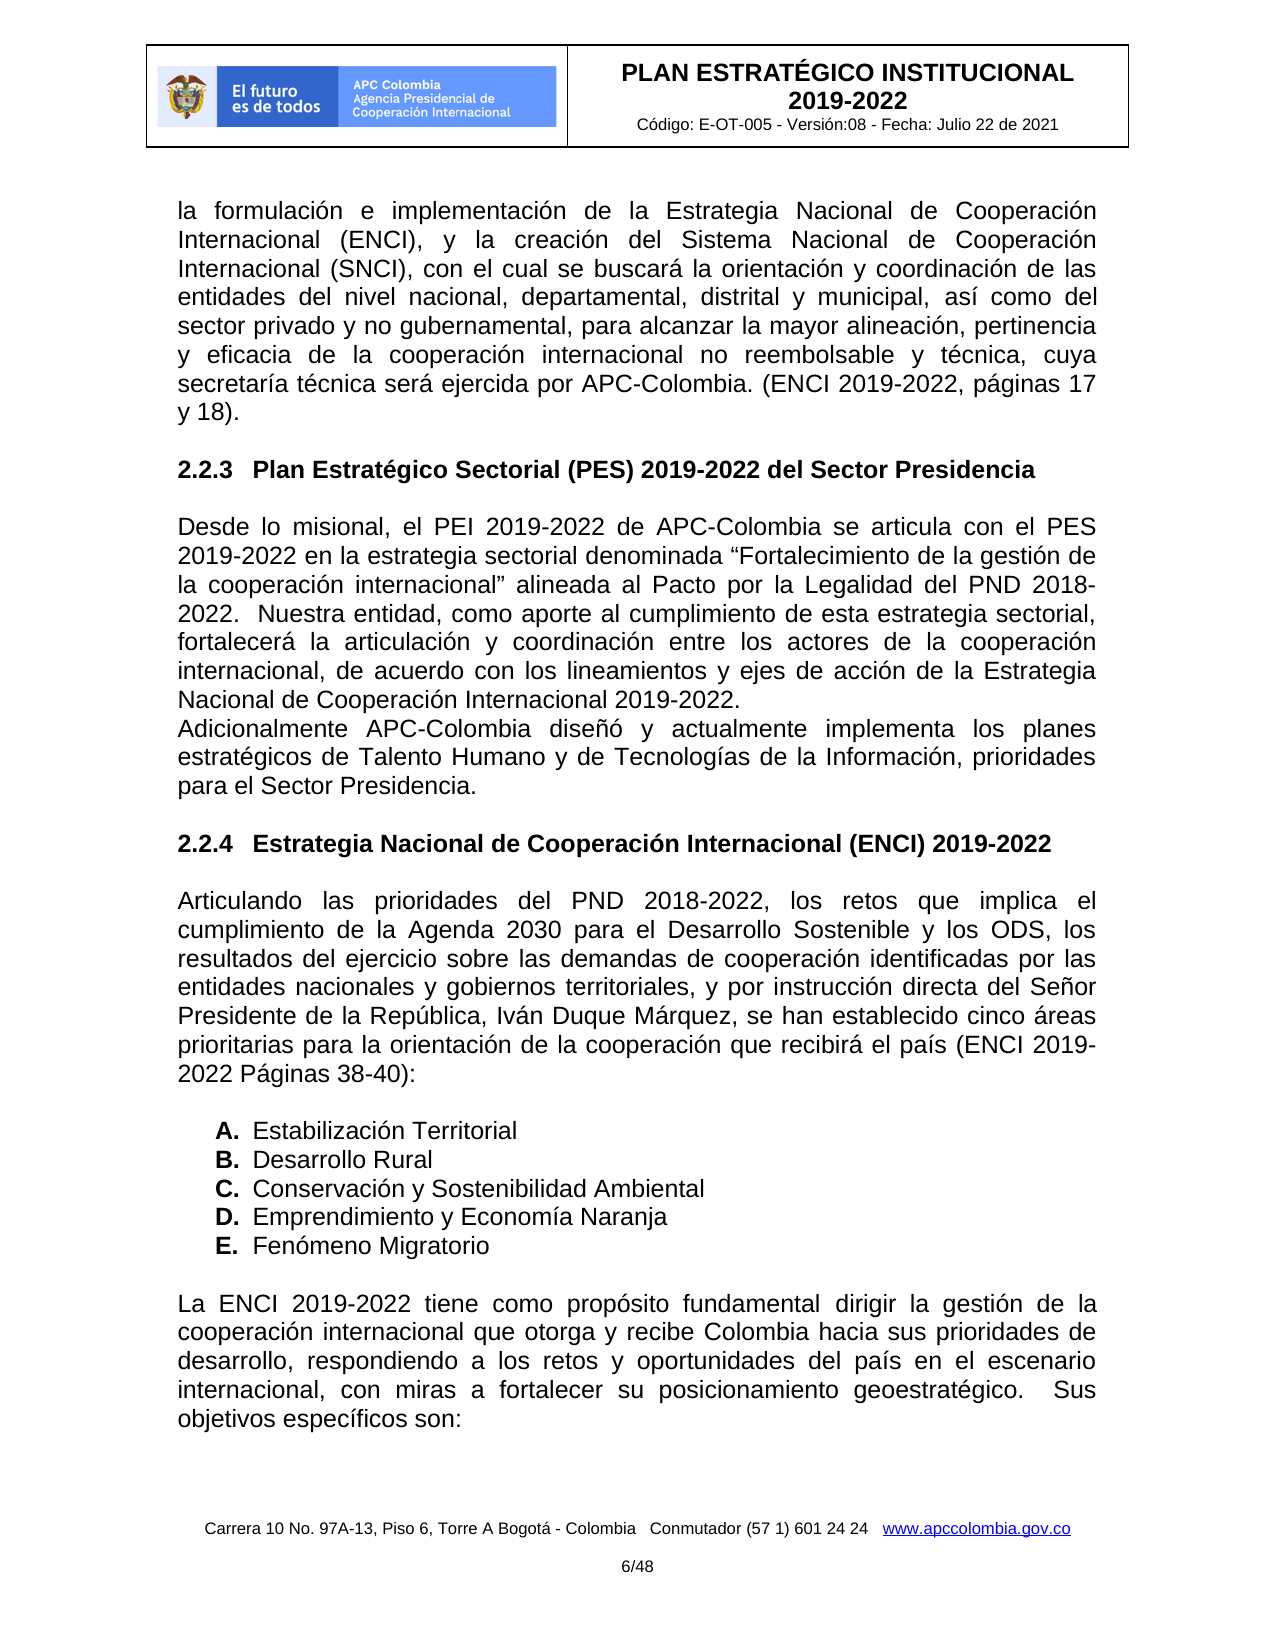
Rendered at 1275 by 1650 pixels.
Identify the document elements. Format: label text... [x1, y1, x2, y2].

list Fenómeno Migratorio [215, 1231, 1098, 1260]
list Desarrollo Rural [215, 1145, 1098, 1173]
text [177, 196, 1098, 426]
list Estabilización Territorial [215, 1116, 1098, 1145]
text Desde lo misional, el PEI 2019-2022 de APC-Colombia se articula con el PES 2019-2022 en la estrategia sectorial denominada “Fortalecimiento de la gestión de la cooperación internacional” alineada al Pacto por la Legalidad del PND 2018-2022. Nuestra entidad, como aporte al cumplimiento de esta estrategia sectorial, fortalecerá la articulación y coordinación entre los actores de la cooperación internacional, de acuerdo con los lineamientos y ejes de acción de la Estrategia Nacional de Cooperación Internacional 2019-2022. [177, 512, 1098, 713]
list Emprendimiento y Economía Naranja [215, 1202, 1098, 1231]
subtitle Estrategia Nacional de Cooperación Internacional (ENCI) 2019-2022 [177, 828, 1098, 857]
picture [157, 65, 557, 127]
list Conservación y Sostenibilidad Ambiental [215, 1173, 1098, 1202]
subtitle Plan Estratégico Sectorial (PES) 2019-2022 del Sector Presidencia [177, 455, 1098, 483]
text Adicionalmente APC-Colombia diseñó y actualmente implementa los planes estratégicos de Talento Humano y de Tecnologías de la Información, prioridades para el Sector Presidencia. [177, 713, 1098, 800]
text Articulando las prioridades del PND 2018-2022, los retos que implica el cumplimiento de la Agenda 2030 para el Desarrollo Sostenible y los ODS, los resultados del ejercicio sobre las demandas de cooperación identificadas por las entidades nacionales y gobiernos territoriales, y por instrucción directa del Señor Presidente de la República, Iván Duque Márquez, se han establecido cinco áreas prioritarias para la orientación de la cooperación que recibirá el país (ENCI 2019-2022 Páginas 38-40): [177, 886, 1098, 1087]
text La ENCI 2019-2022 tiene como propósito fundamental dirigir la gestión de la cooperación internacional que otorga y recibe Colombia hacia sus prioridades de desarrollo, respondiendo a los retos y oportunidades del país en el escenario internacional, con miras a fortalecer su posicionamiento geoestratégico. Sus objetivos específicos son: [177, 1288, 1098, 1432]
